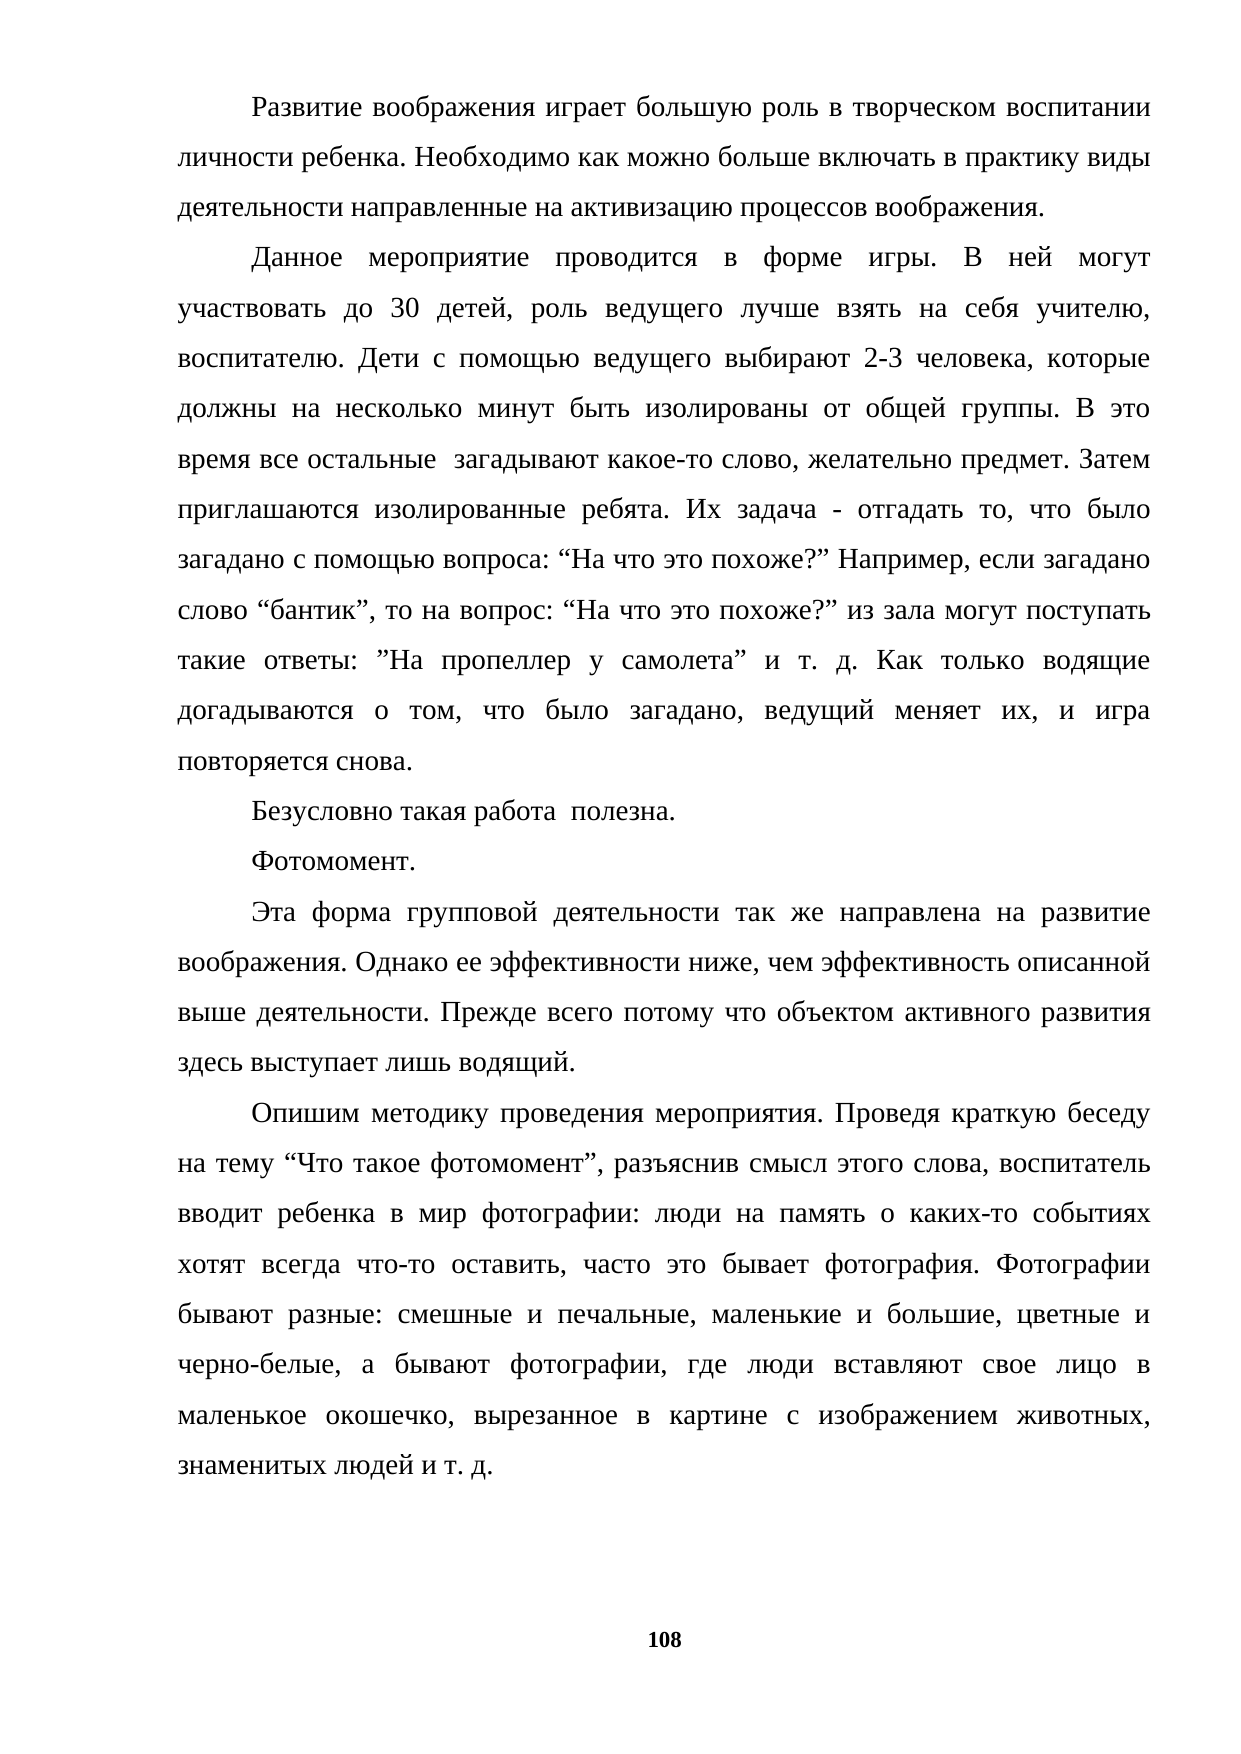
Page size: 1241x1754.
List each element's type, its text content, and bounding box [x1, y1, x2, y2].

text Фотомомент. [177, 843, 1152, 877]
text Развитие воображения играет большую роль в творческом воспитании личности ребенка. Необходимо как можно больше включать в практику виды деятельности направленные на активизацию процессов воображения. [177, 89, 1152, 223]
text Эта форма групповой деятельности так же направлена на развитие воображения. Однако ее эффективности ниже, чем эффективность описанной выше деятельности. Прежде всего потому что объектом активного развития здесь выступает лишь водящий. [177, 894, 1152, 1078]
text Данное мероприятие проводится в форме игры. В ней могут участвовать до 30 детей, роль ведущего лучше взять на себя учителю, воспитателю. Дети с помощью ведущего выбирают 2-3 человека, которые должны на несколько минут быть изолированы от общей группы. В это время все остальные загадывают какое-то слово, желательно предмет. Затем приглашаются изолированные ребята. Их задача - отгадать то, что было загадано с помощью вопроса: “На что это похоже?” Например, если загадано слово “бантик”, то на вопрос: “На что это похоже?” из зала могут поступать такие ответы: ”На пропеллер у самолета” и т. д. Как только водящие догадываются о том, что было загадано, ведущий меняет их, и игра повторяется снова. [177, 239, 1152, 776]
text Безусловно такая работа полезна. [177, 793, 1152, 827]
text Опишим методику проведения мероприятия. Проведя краткую беседу на тему “Что такое фотомомент”, разъяснив смысл этого слова, воспитатель вводит ребенка в мир фотографии: люди на память о каких-то событиях хотят всегда что-то оставить, часто это бывает фотография. Фотографии бывают разные: смешные и печальные, маленькие и большие, цветные и черно-белые, а бывают фотографии, где люди вставляют свое лицо в маленькое окошечко, вырезанное в картине с изображением животных, знаменитых людей и т. д. [177, 1095, 1152, 1481]
